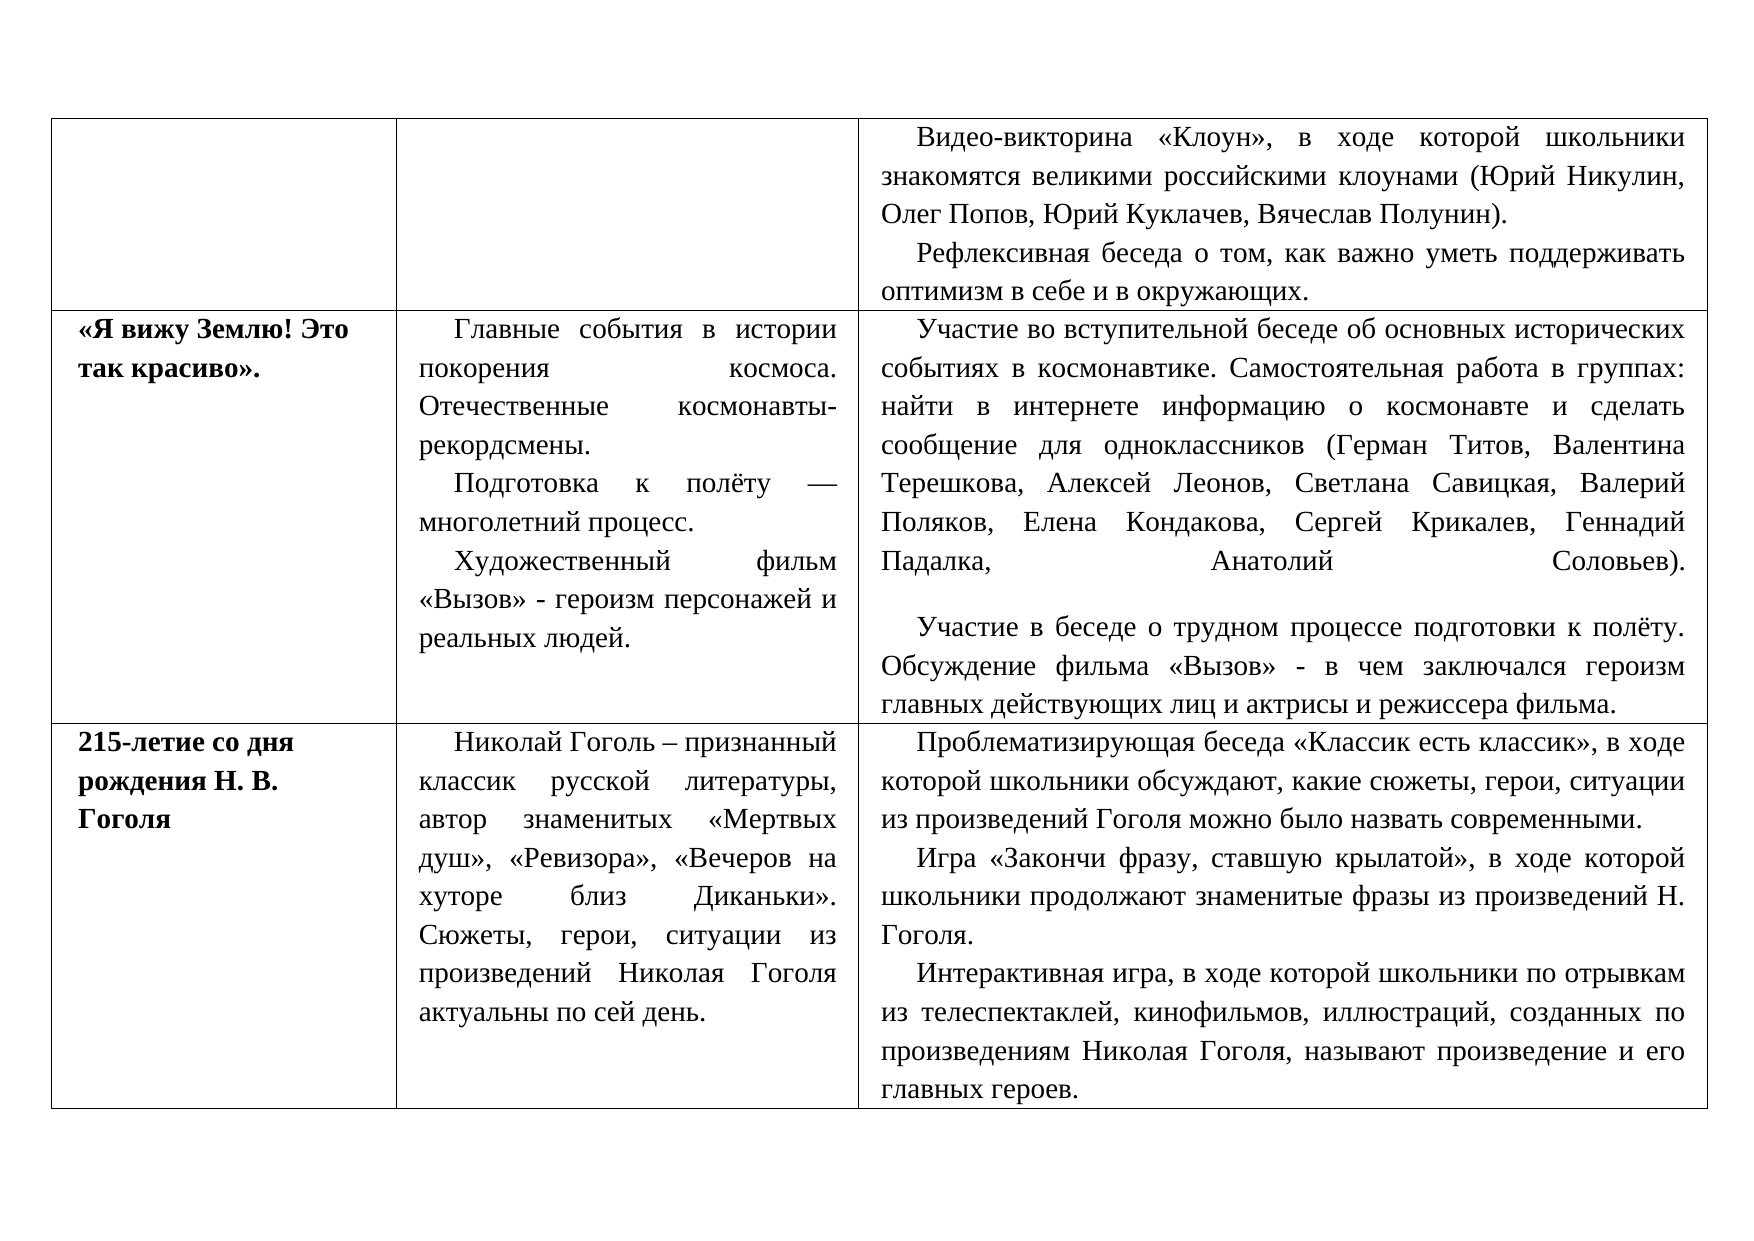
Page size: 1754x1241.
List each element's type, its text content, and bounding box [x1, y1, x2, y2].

table_cell Главные события в истории покорения космоса. Отечественные космонавты-рекордсмены. Подготовка к полёту — многолетний процесс. Художественный фильм «Вызов» - героизм персонажей и реальных людей. [397, 311, 858, 723]
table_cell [397, 724, 858, 1108]
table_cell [52, 724, 396, 1108]
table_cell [397, 119, 858, 310]
table_cell «Я вижу Землю! Это так красиво». [52, 311, 396, 723]
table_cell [859, 119, 1707, 310]
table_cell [52, 119, 396, 310]
table_cell Участие во вступительной беседе об основных исторических событиях в космонавтике. Самостоятельная работа в группах: найти в интернете информацию о космонавте и сделать сообщение для одноклассников (Герман Титов, Валентина Терешкова, Алексей Леонов, Светлана Савицкая, Валерий Поляков, Елена Кондакова, Сергей Крикалев, Геннадий Падалка, Анатолий Соловьев). Участие в беседе о трудном процессе подготовки к полёту. Обсуждение фильма «Вызов» - в чем заключался героизм главных действующих лиц и актрисы и режиссера фильма. [859, 311, 1707, 723]
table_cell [859, 724, 1707, 1108]
